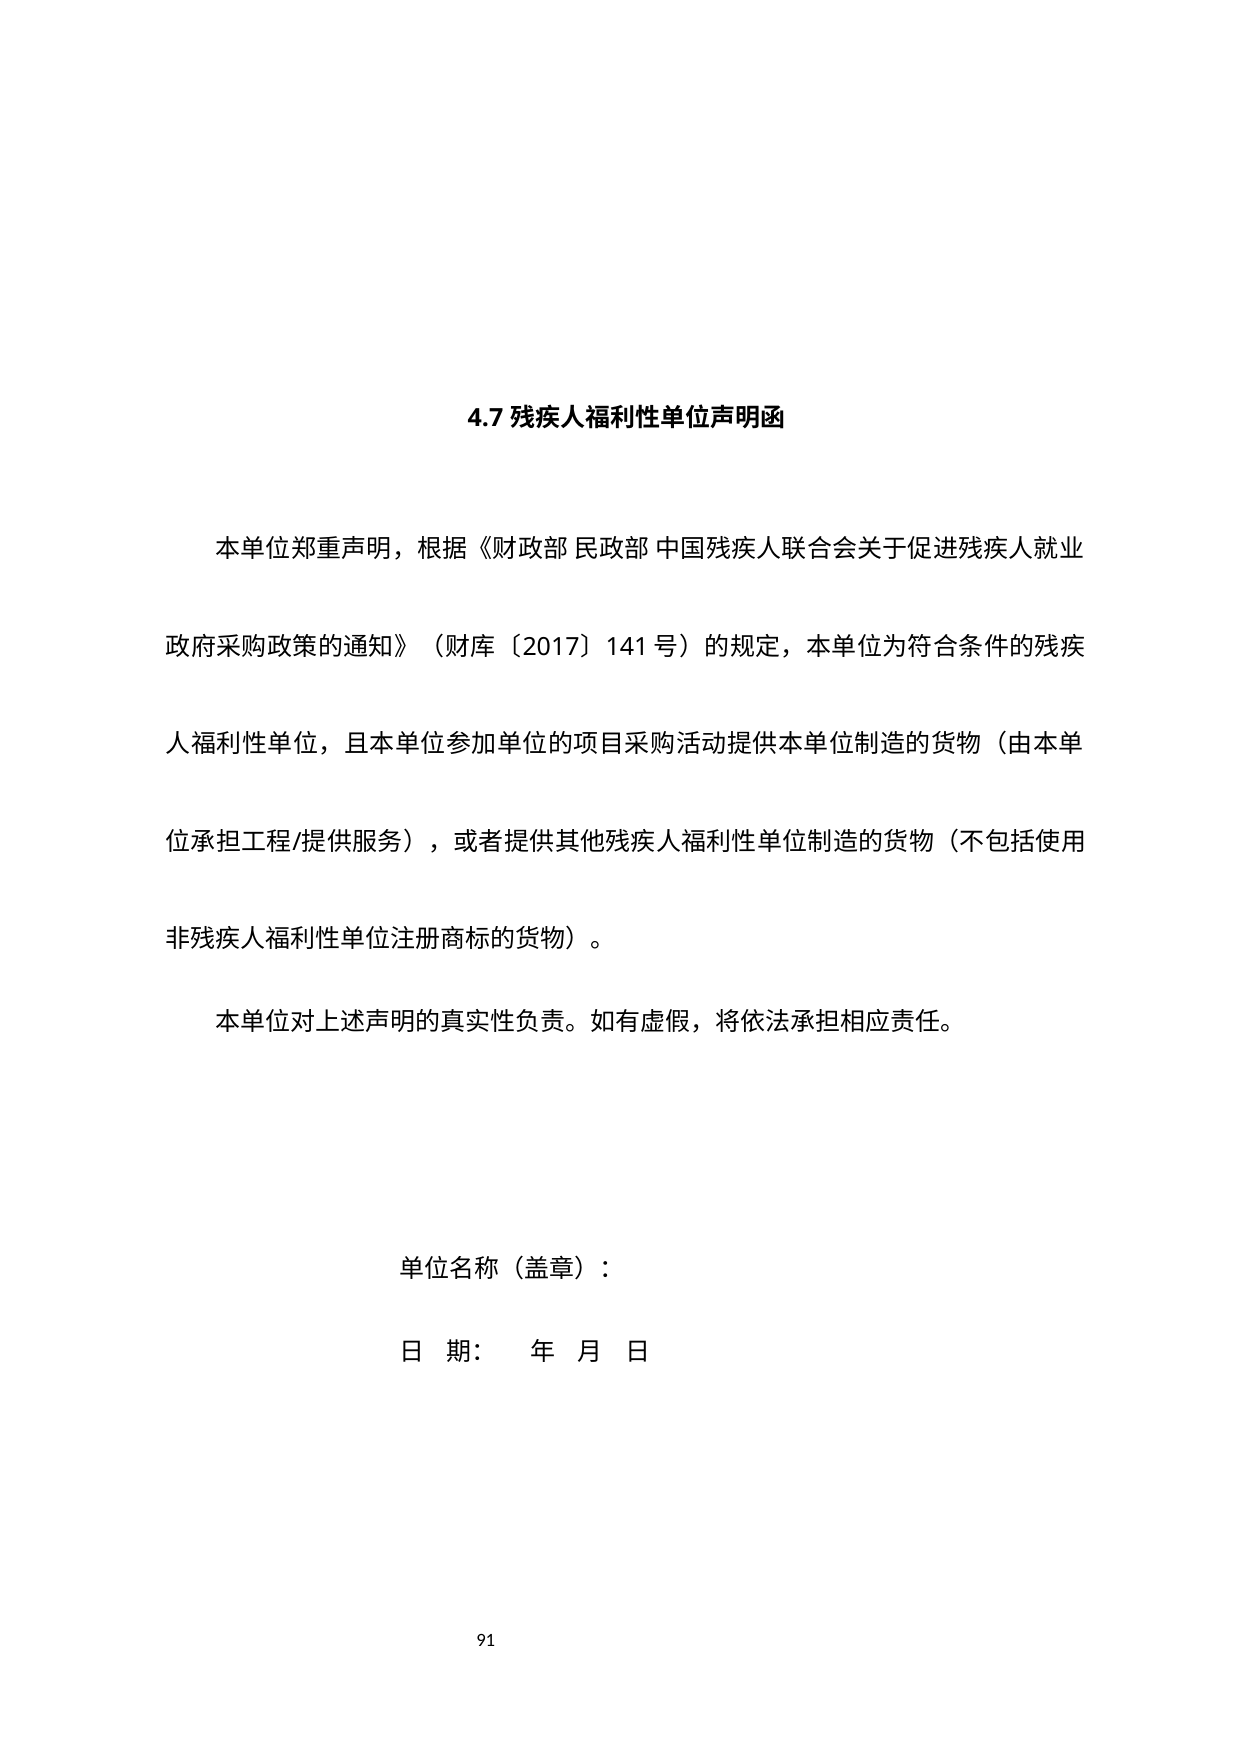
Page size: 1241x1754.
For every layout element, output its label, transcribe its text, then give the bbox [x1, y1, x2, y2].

text 日 期： 年 月 日 [165, 1317, 1087, 1382]
text 本单位郑重声明，根据《财政部 民政部 中国残疾人联合会关于促进残疾人就业政府采购政策的通知》（财库〔2017〕141号）的规定，本单位为符合条件的残疾人福利性单位，且本单位参加单位的项目采购活动提供本单位制造的货物（由本单位承担工程/提供服务），或者提供其他残疾人福利性单位制造的货物（不包括使用非残疾人福利性单位注册商标的货物）。 [165, 514, 1087, 969]
text 本单位对上述声明的真实性负责。如有虚假，将依法承担相应责任。 [165, 987, 1087, 1052]
text 4.7 残疾人福利性单位声明函 [165, 383, 1087, 448]
text 单位名称（盖章）： [165, 1234, 1087, 1299]
